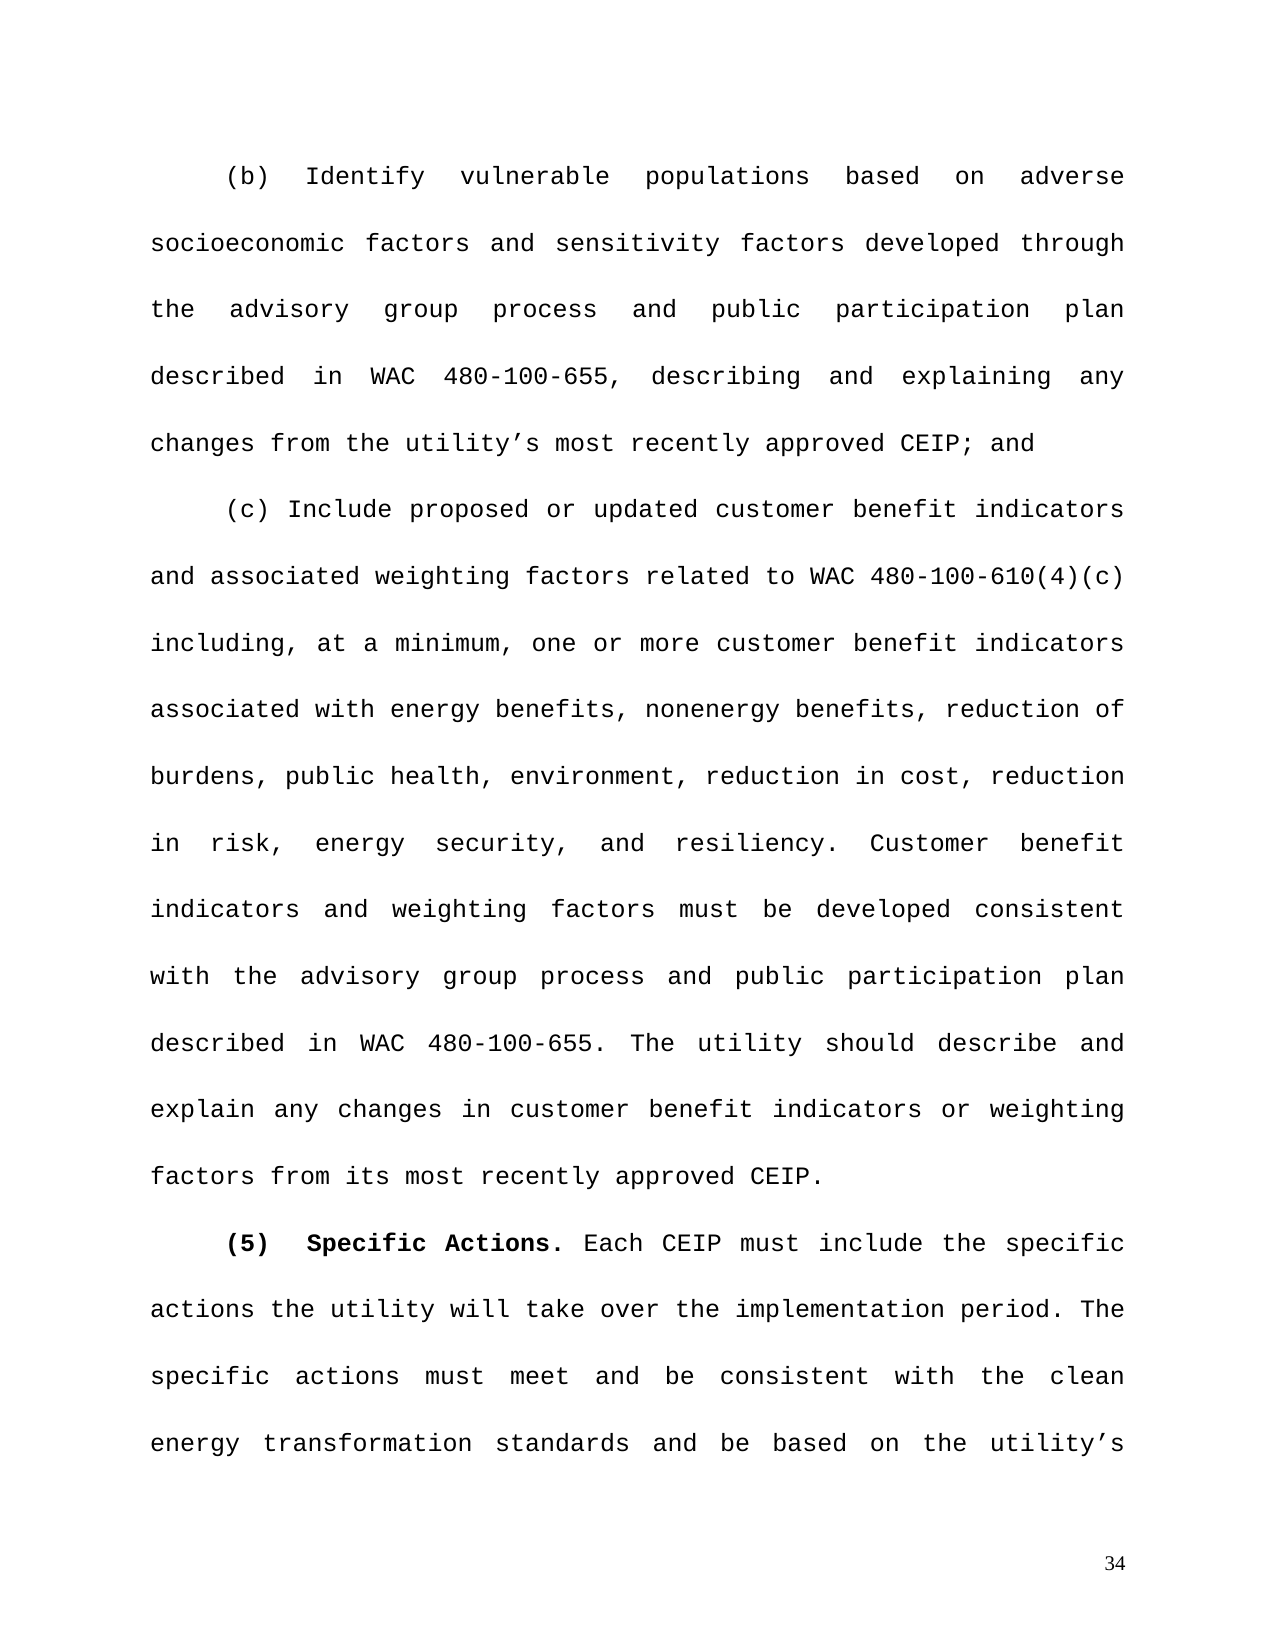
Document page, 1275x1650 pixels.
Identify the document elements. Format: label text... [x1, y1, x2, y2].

text (c) Include proposed or updated customer benefit indicators and associated weighting factors related to WAC 480-100-610(4)(c) including, at a minimum, one or more customer benefit indicators associated with energy benefits, nonenergy benefits, reduction of burdens, public health, environment, reduction in cost, reduction in risk, energy security, and resiliency. Customer benefit indicators and weighting factors must be developed consistent with the advisory group process and public participation plan described in WAC 480-100-655. The utility should describe and explain any changes in customer benefit indicators or weighting factors from its most recently approved CEIP. [150, 483, 1125, 1217]
text (b) Identify vulnerable populations based on adverse socioeconomic factors and sensitivity factors developed through the advisory group process and public participation plan described in WAC 480-100-655, describing and explaining any changes from the utility’s most recently approved CEIP; and [150, 150, 1125, 483]
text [150, 1217, 1125, 1483]
